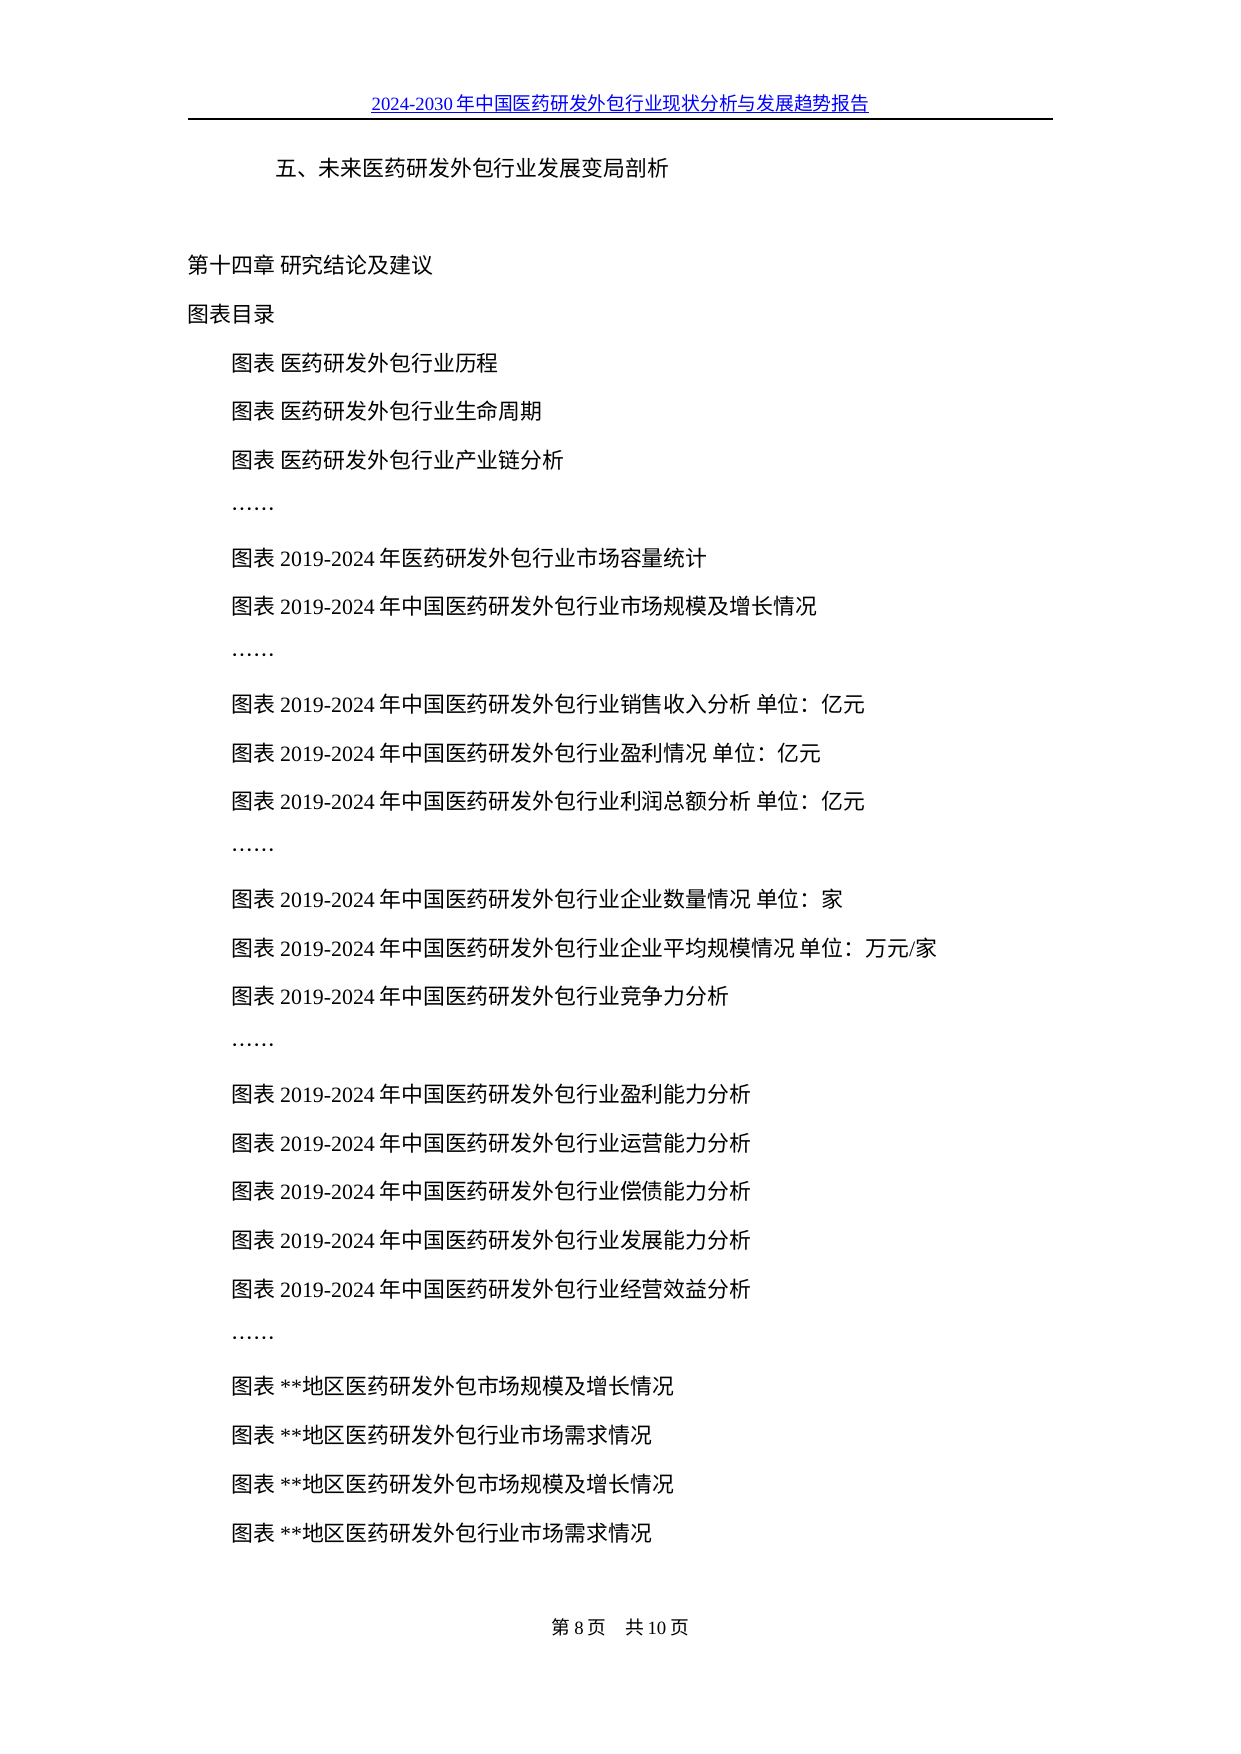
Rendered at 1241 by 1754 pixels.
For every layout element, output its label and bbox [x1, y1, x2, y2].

text [187, 150, 1053, 1548]
